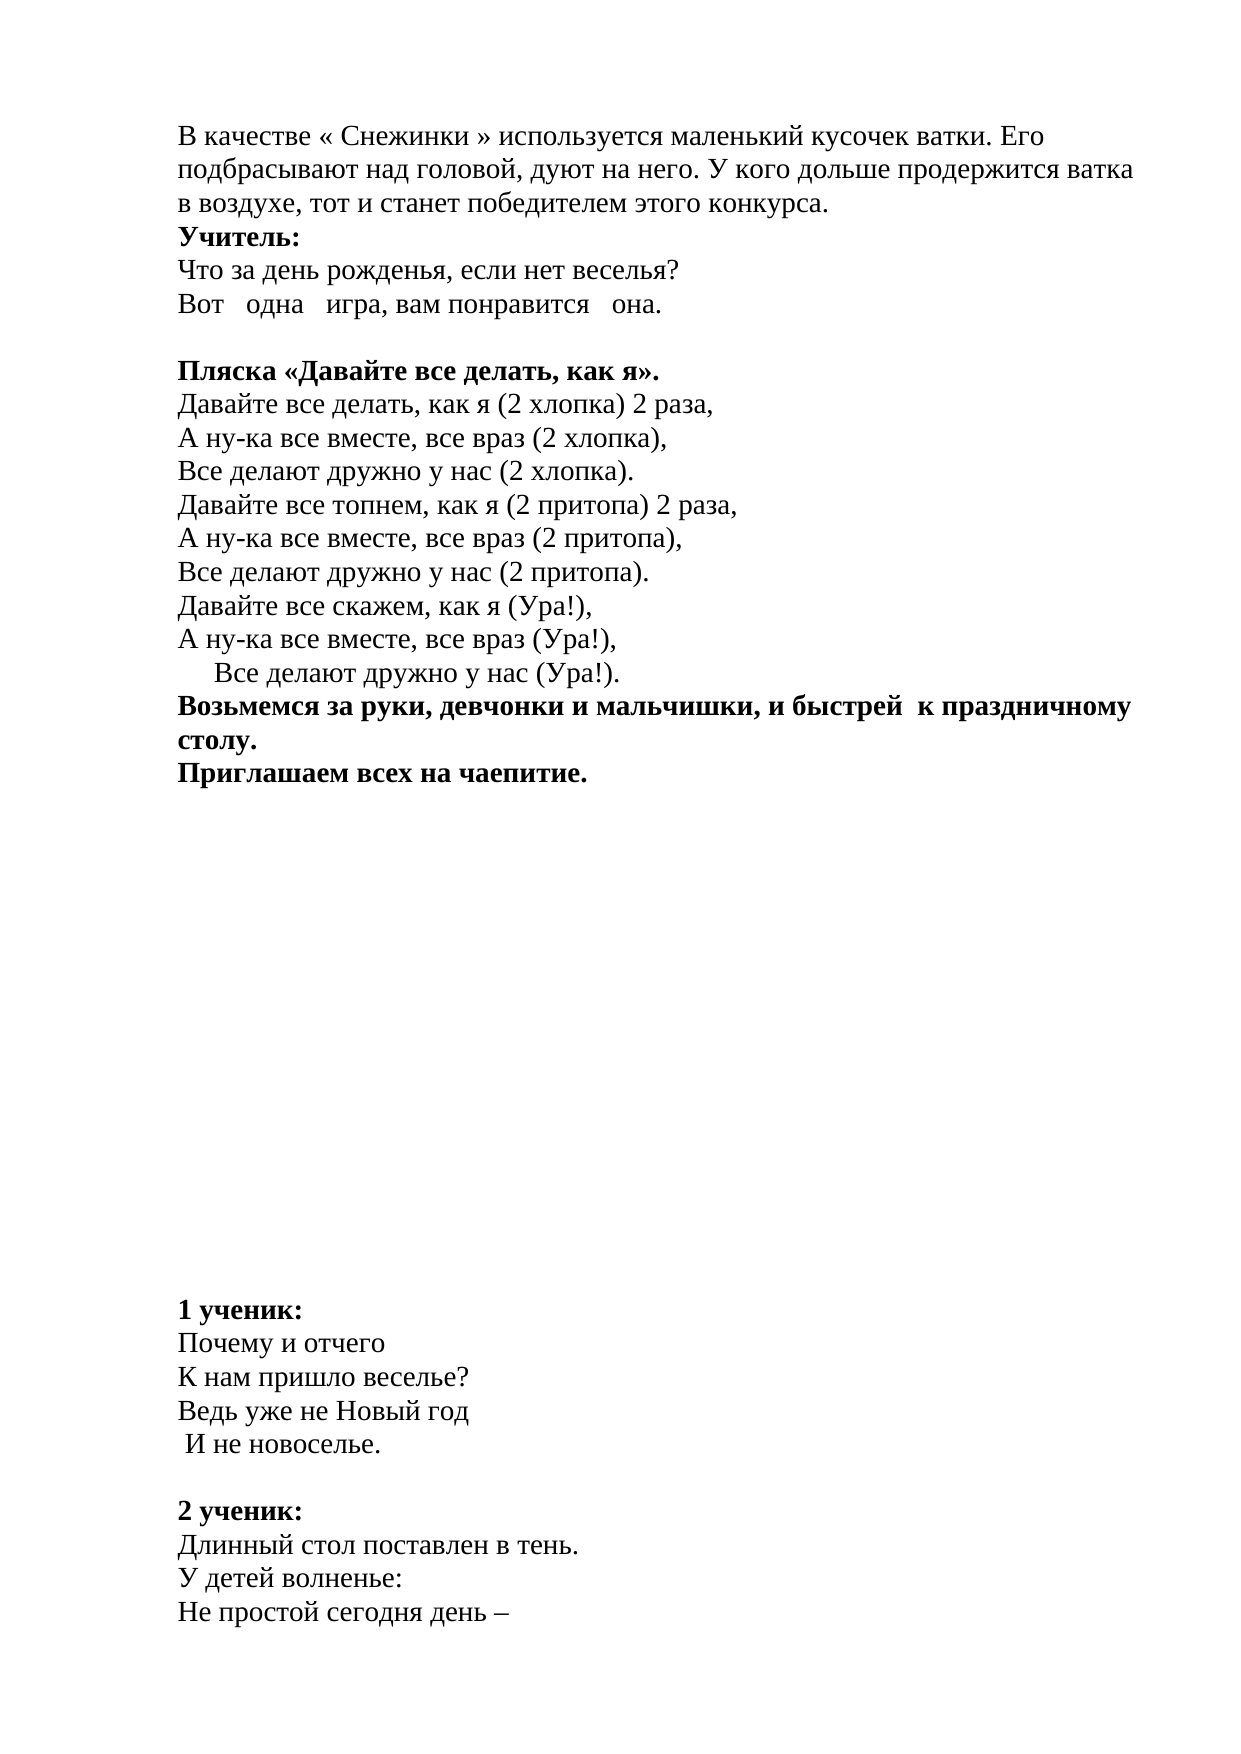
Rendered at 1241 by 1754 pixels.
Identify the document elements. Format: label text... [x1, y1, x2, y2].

text Все делают дружно у нас (2 притопа). [177, 554, 1152, 588]
text Пляска «Давайте все делать, как я». [177, 353, 1152, 386]
text Ведь уже не Новый год [177, 1393, 1152, 1426]
text Не простой сегодня день – [177, 1594, 1152, 1627]
text У детей волненье: [177, 1560, 1152, 1594]
text Давайте все топнем, как я (2 притопа) 2 раза, [177, 487, 1152, 521]
text Возьмемся за руки, девчонки и мальчишки, и быстрей к праздничному столу. [177, 688, 1152, 755]
text Приглашаем всех на чаепитие. [177, 755, 1152, 789]
text Почему и отчего [177, 1326, 1152, 1359]
text А ну-ка все вместе, все враз (Ура!), [177, 621, 1152, 655]
text Вот одна игра, вам понравится она. [177, 286, 1152, 319]
text Давайте все делать, как я (2 хлопка) 2 раза, [177, 386, 1152, 420]
text Все делают дружно у нас (2 хлопка). [177, 453, 1152, 487]
text А ну-ка все вместе, все враз (2 хлопка), [177, 420, 1152, 453]
text Учитель: [177, 219, 1152, 252]
text Давайте все скажем, как я (Ура!), [177, 588, 1152, 621]
text Длинный стол поставлен в тень. [177, 1527, 1152, 1560]
text А ну-ка все вместе, все враз (2 притопа), [177, 521, 1152, 554]
text И не новоселье. [177, 1426, 1152, 1460]
text Все делают дружно у нас (Ура!). [177, 655, 1152, 688]
text К нам пришло веселье? [177, 1359, 1152, 1393]
text 2 ученик: [177, 1493, 1152, 1527]
text Что за день рожденья, если нет веселья? [177, 252, 1152, 286]
text 1 ученик: [177, 1292, 1152, 1326]
text В качестве « Снежинки » используется маленький кусочек ватки. Его подбрасывают над головой, дуют на него. У кого дольше продержится ватка в воздухе, тот и станет победителем этого конкурса. [177, 118, 1152, 219]
